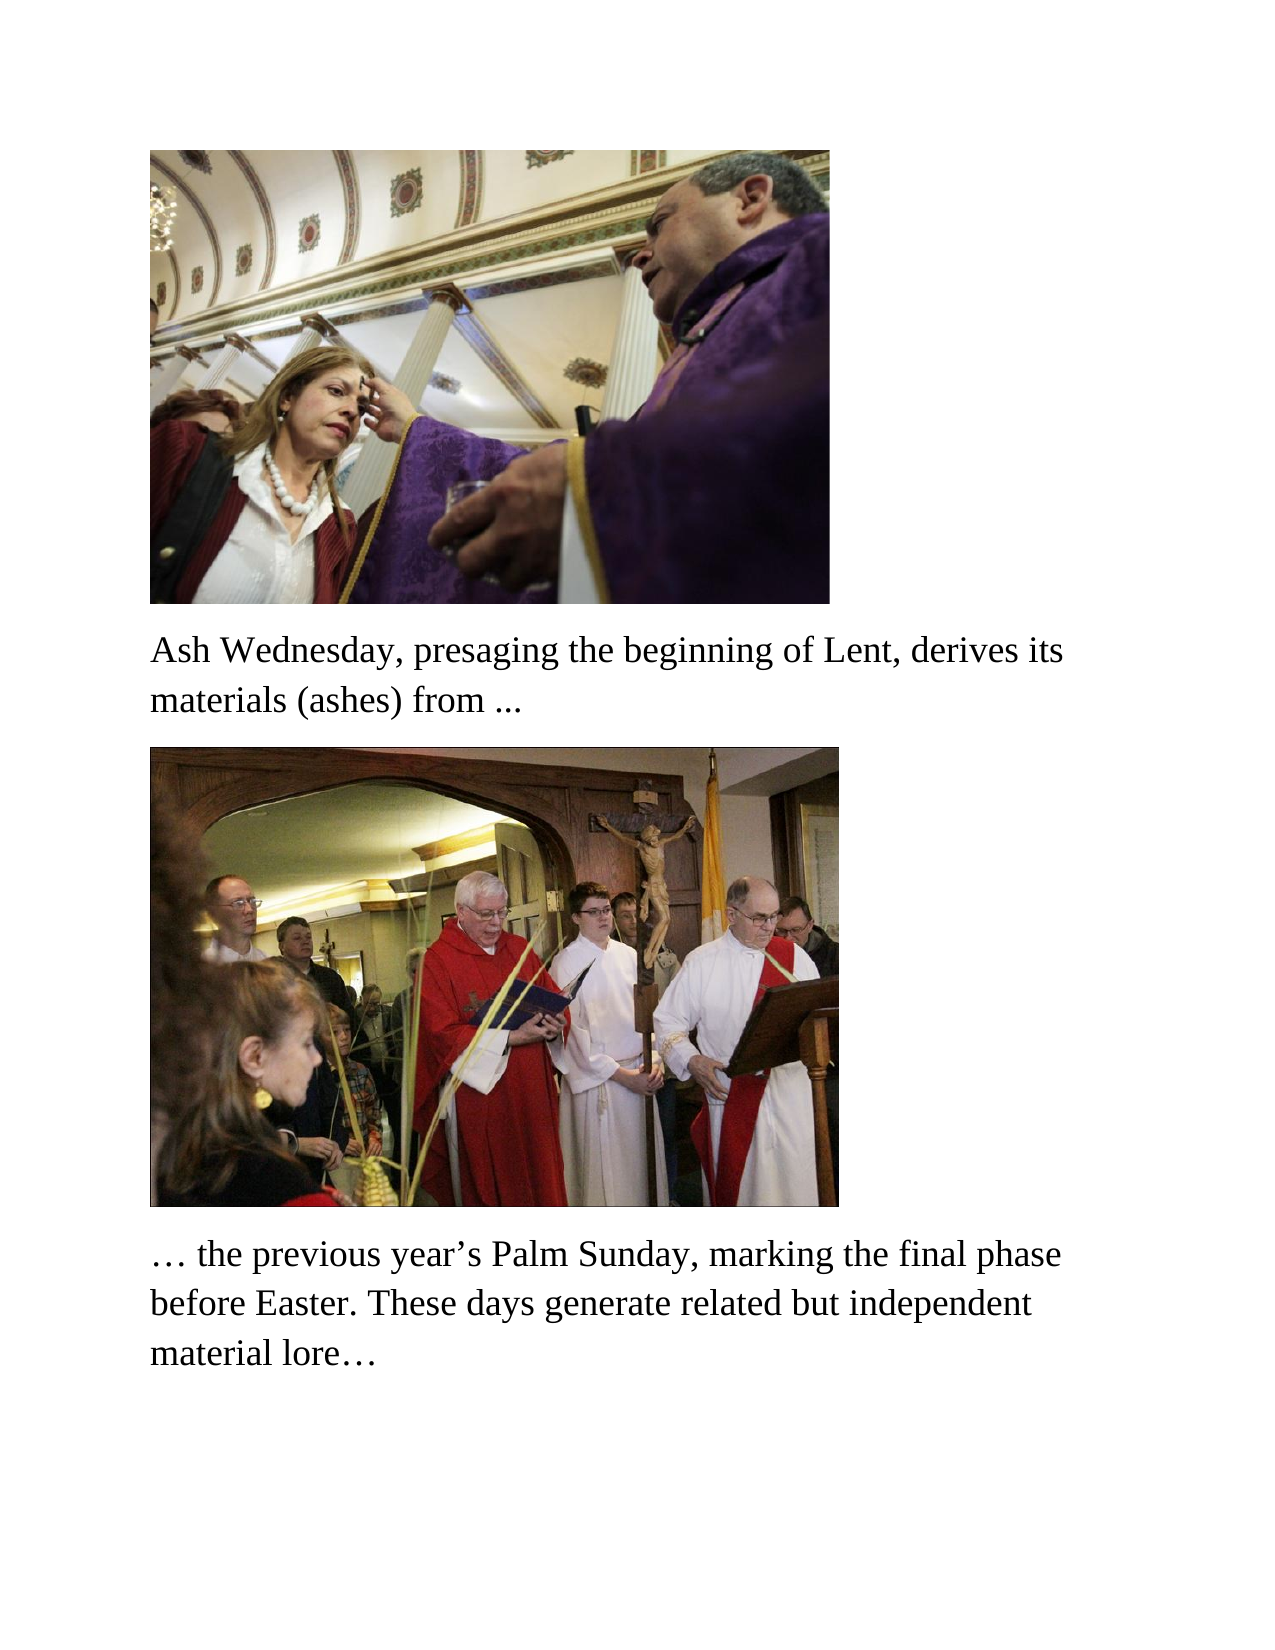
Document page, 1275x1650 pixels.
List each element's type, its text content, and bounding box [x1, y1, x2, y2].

text … the previous year’s Palm Sunday, marking the final phase before Easter. These days generate related but independent material lore… [150, 1231, 1125, 1373]
picture [150, 747, 839, 1207]
picture [150, 150, 830, 604]
text Ash Wednesday, presaging the beginning of Lent, derives its materials (ashes) from ... [150, 627, 1125, 720]
